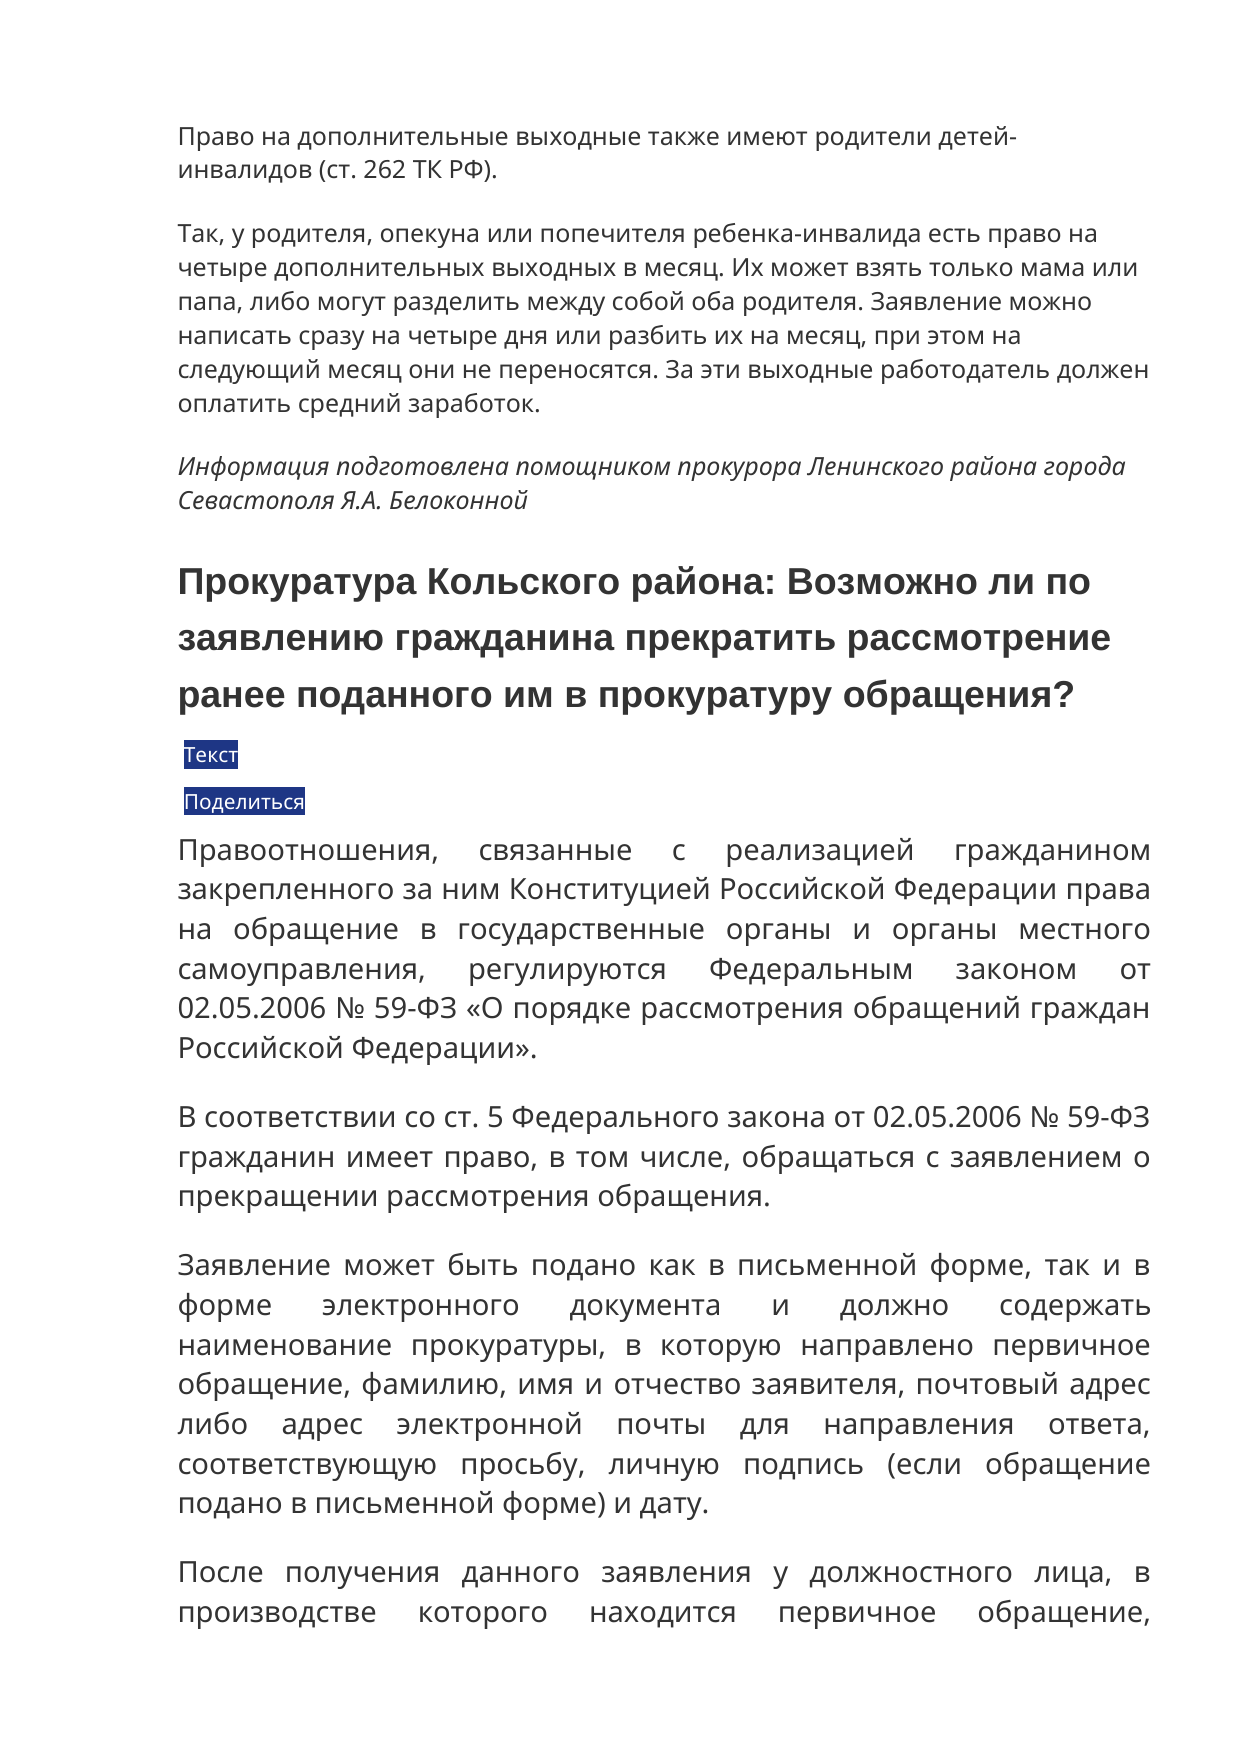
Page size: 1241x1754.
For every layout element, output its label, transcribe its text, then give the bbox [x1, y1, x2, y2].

text Право на дополнительные выходные также имеют родители детей-инвалидов (ст. 262 ТК РФ). [177, 118, 1152, 186]
text Информация подготовлена помощником прокурора Ленинского района города Севастополя Я.А. Белоконной [177, 449, 1152, 517]
text Так, у родителя, опекуна или попечителя ребенка-инвалида есть право на четыре дополнительных выходных в месяц. Их может взять только мама или папа, либо могут разделить между собой оба родителя. Заявление можно написать сразу на четыре дня или разбить их на месяц, при этом на следующий месяц они не переносятся. За эти выходные работодатель должен оплатить средний заработок. [177, 215, 1152, 420]
text В соответствии со ст. 5 Федерального закона от 02.05.2006 № 59-ФЗ гражданин имеет право, в том числе, обращаться с заявлением о прекращении рассмотрения обращения. [177, 1096, 1152, 1215]
text Прокуратура Кольского района: Возможно ли по заявлению гражданина прекратить рассмотрение ранее поданного им в прокуратуру обращения? [177, 546, 1152, 715]
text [177, 1551, 1152, 1631]
text Заявление может быть подано как в письменной форме, так и в форме электронного документа и должно содержать наименование прокуратуры, в которую направлено первичное обращение, фамилию, имя и отчество заявителя, почтовый адрес либо адрес электронной почты для направления ответа, соответствующую просьбу, личную подпись (если обращение подано в письменной форме) и дату. [177, 1244, 1152, 1522]
text Правоотношения, связанные с реализацией гражданином закрепленного за ним Конституцией Российской Федерации права на обращение в государственные органы и органы местного самоуправления, регулируются Федеральным законом от 02.05.2006 № 59-ФЗ «О порядке рассмотрения обращений граждан Российской Федерации». [177, 829, 1152, 1067]
text Текст [177, 736, 1152, 770]
text Поделиться [177, 782, 1152, 816]
